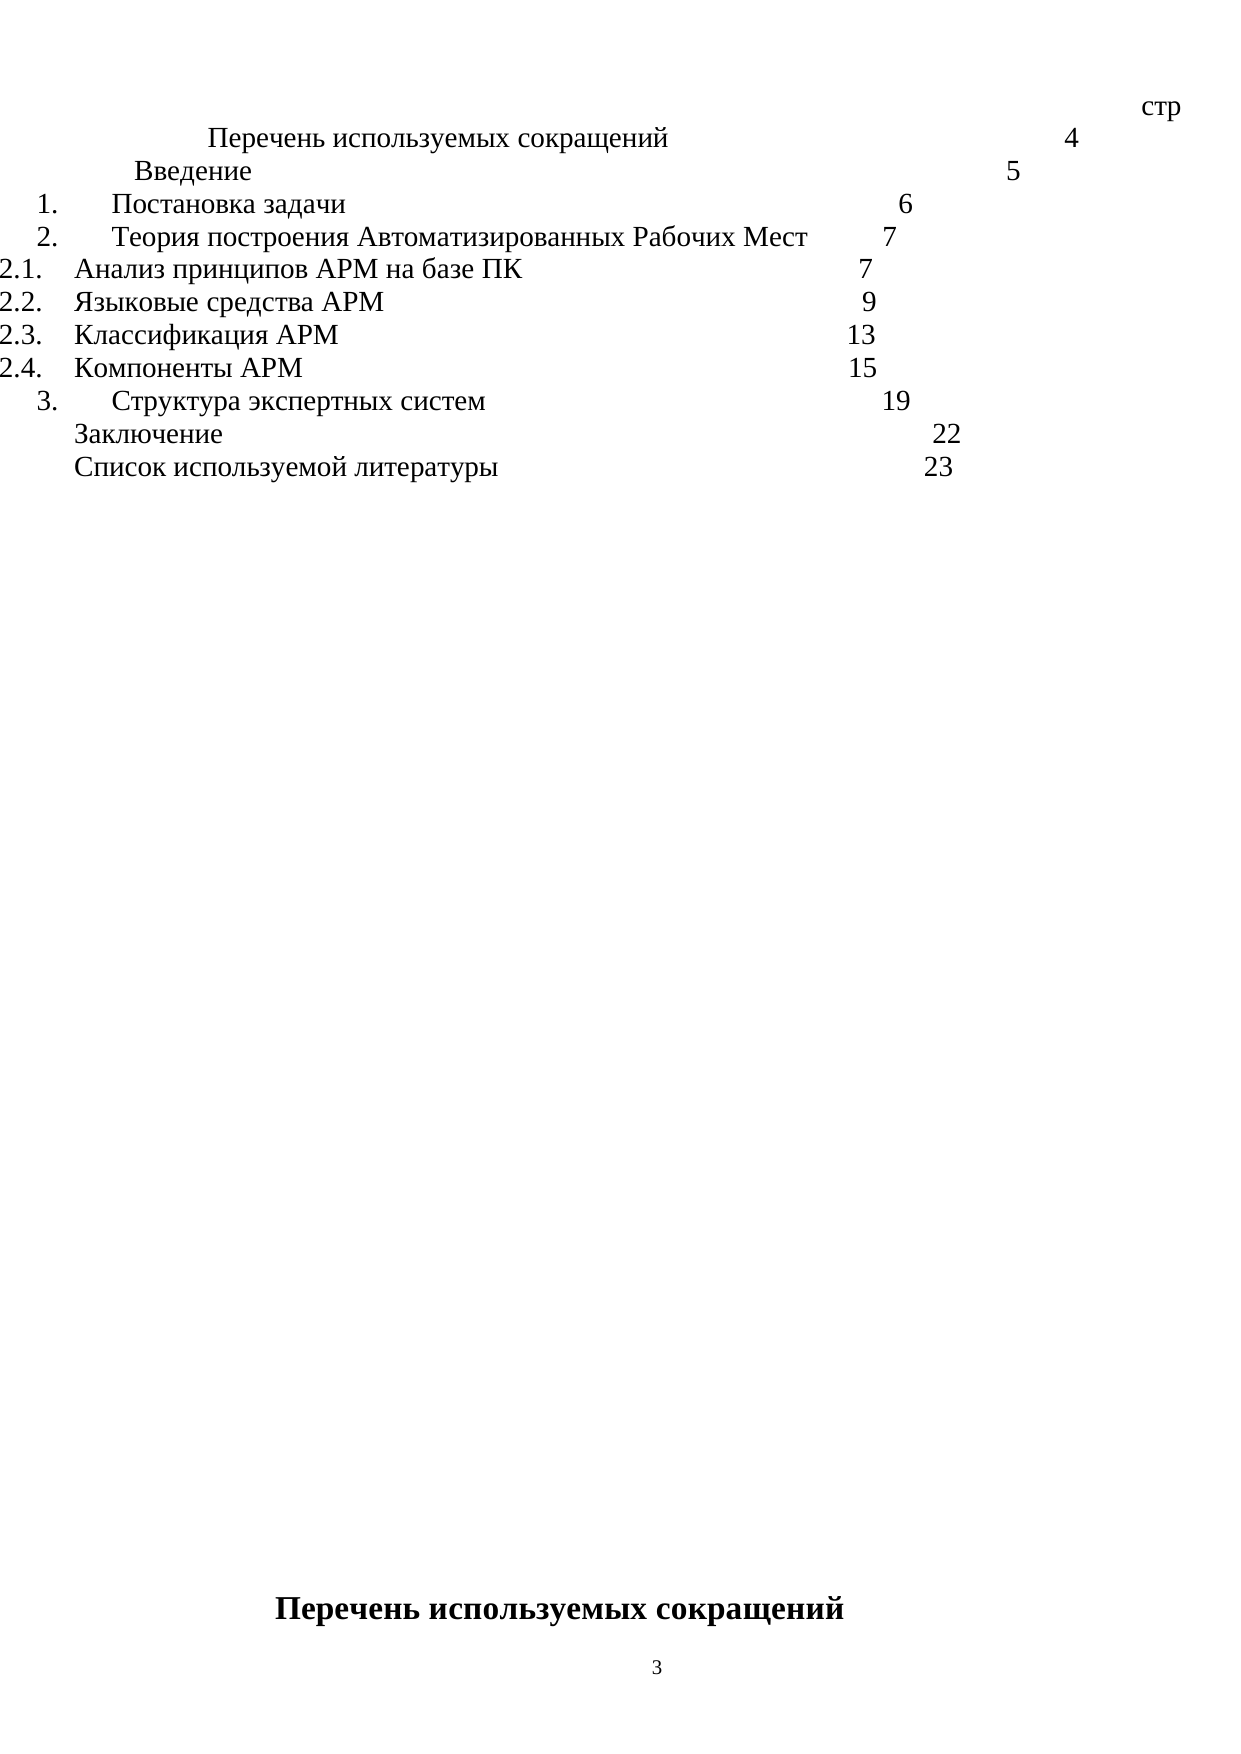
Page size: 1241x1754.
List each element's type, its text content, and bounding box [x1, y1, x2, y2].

list Теория построения Автоматизированных Рабочих Мест 7 [36, 220, 1181, 253]
list Структура экспертных систем 19 [36, 384, 1181, 417]
list Анализ принципов АРМ на базе ПК 7 [0, 253, 1181, 286]
list Постановка задачи 6 [36, 187, 1181, 220]
text Введение 5 [74, 154, 1181, 187]
list Языковые средства АРМ 9 [0, 286, 1181, 318]
list Компоненты АРМ 15 [0, 351, 1181, 384]
text Заключение 22 Список используемой литературы 23 [74, 417, 1181, 482]
text Перечень используемых сокращений 4 [74, 121, 1181, 154]
text Перечень используемых сокращений [133, 1589, 1181, 1627]
text стр [133, 89, 1181, 121]
list Классификация АРМ 13 [0, 318, 1181, 351]
